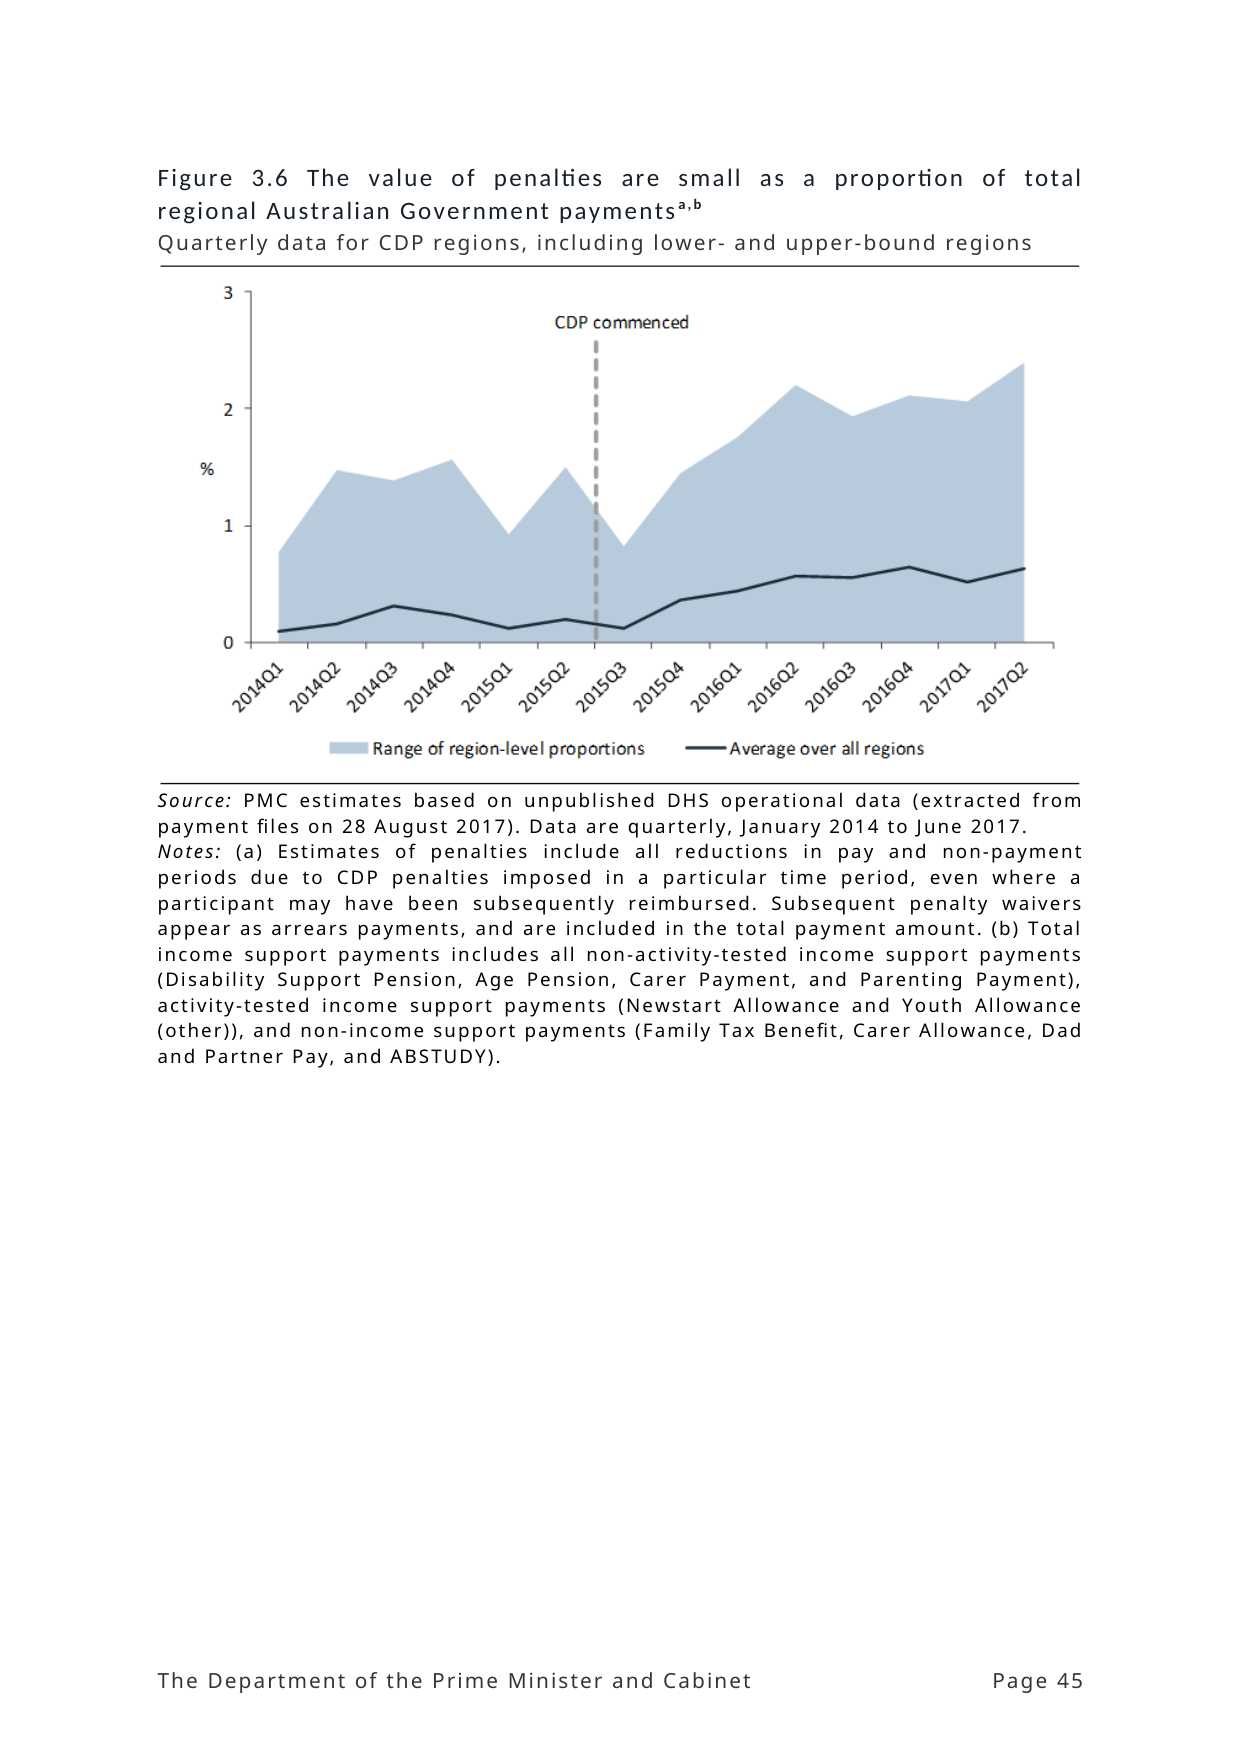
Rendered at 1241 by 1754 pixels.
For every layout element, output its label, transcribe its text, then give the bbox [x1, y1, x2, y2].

picture [157, 262, 1083, 788]
text Notes: (a) Estimates of penalties include all reductions in pay and non-payment periods due to CDP penalties imposed in a particular time period, even where a participant may have been subsequently reimbursed. Subsequent penalty waivers appear as arrears payments, and are included in the total payment amount. (b) Total income support payments includes all non-activity-tested income support payments (Disability Support Pension, Age Pension, Carer Payment, and Parenting Payment), activity-tested income support payments (Newstart Allowance and Youth Allowance (other)), and non-income support payments (Family Tax Benefit, Carer Allowance, Dad and Partner Pay, and ABSTUDY). [157, 839, 1083, 1068]
text Quarterly data for CDP regions, including lower- and upper-bound regions [157, 228, 1083, 257]
text Source: PMC estimates based on unpublished DHS operational data (extracted from payment files on 28 August 2017). Data are quarterly, January 2014 to June 2017. [157, 788, 1083, 839]
text Figure 3.6 The value of penalties are small as a proportion of total regional Australian Government paymentsa,b [157, 162, 1083, 226]
